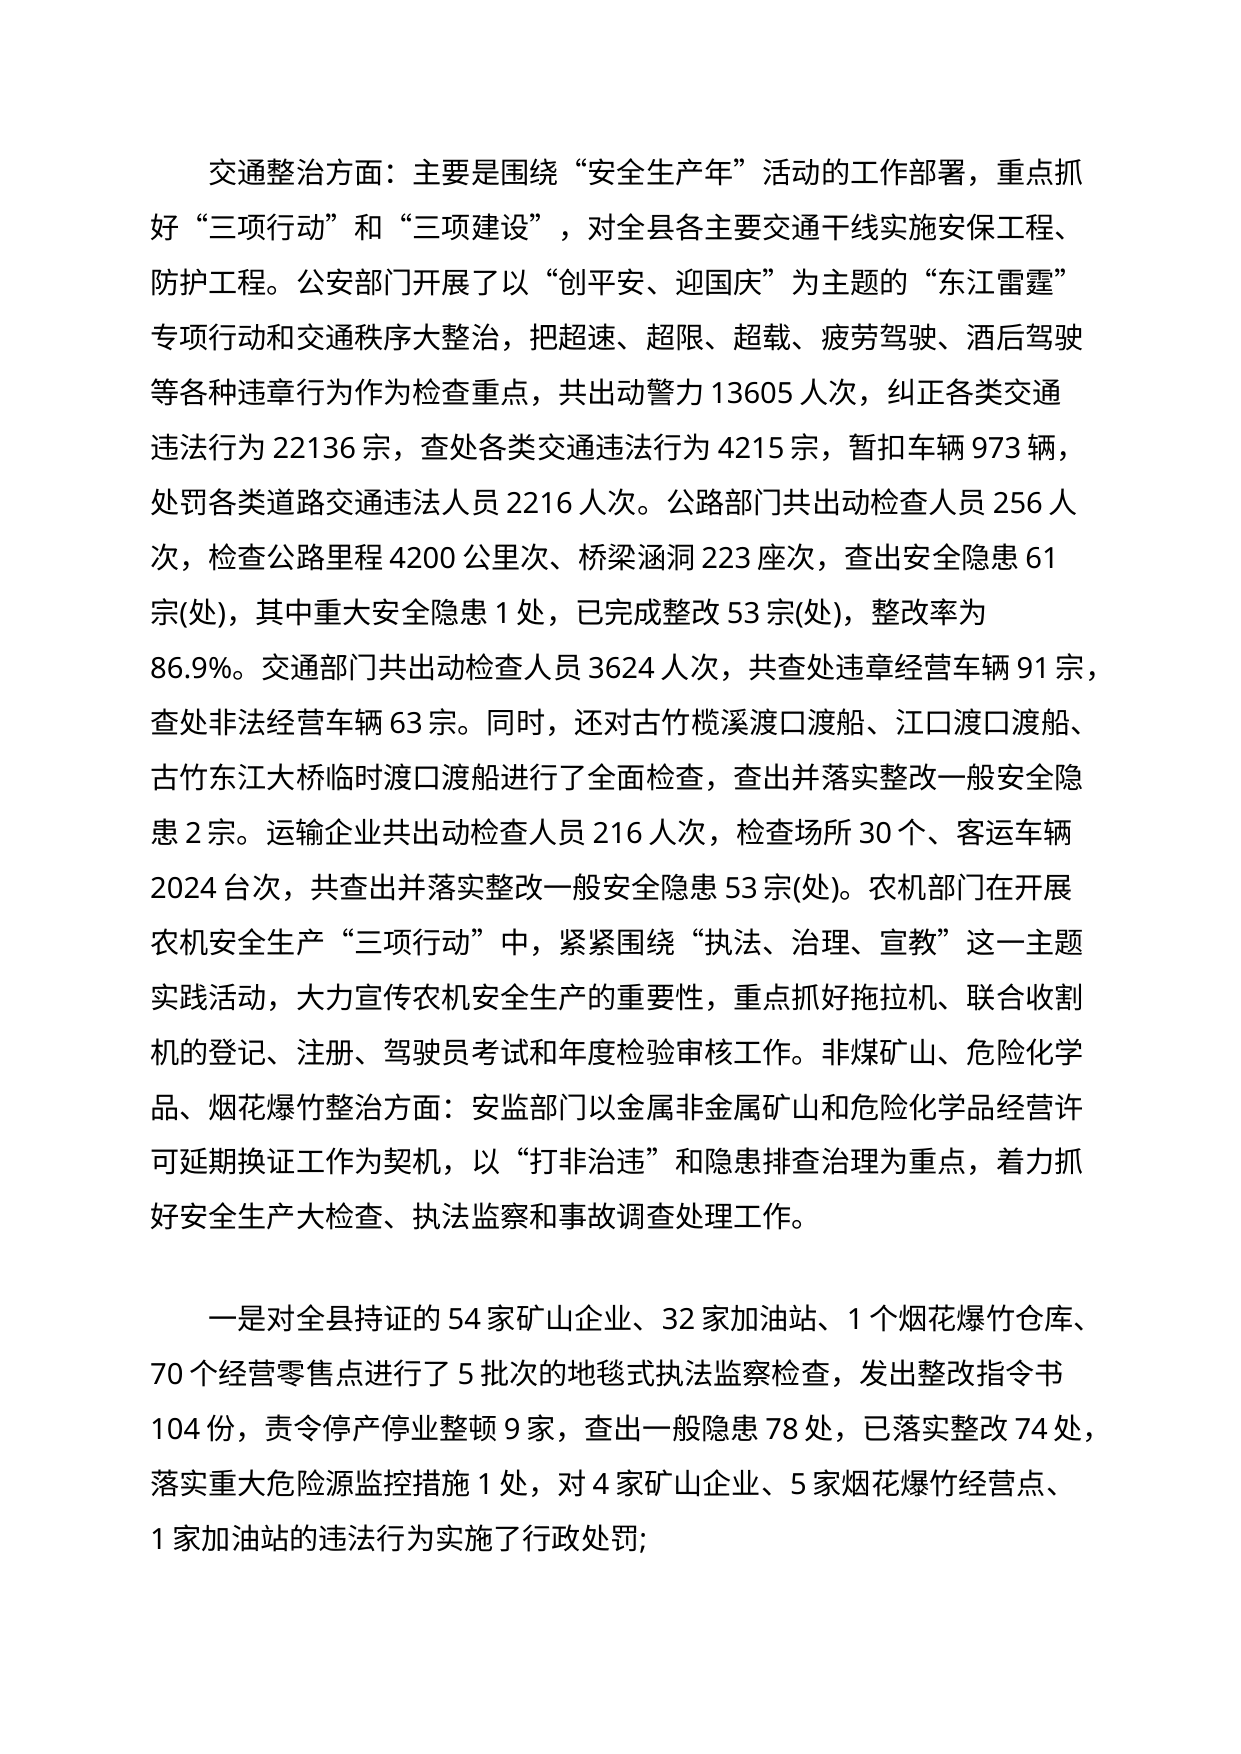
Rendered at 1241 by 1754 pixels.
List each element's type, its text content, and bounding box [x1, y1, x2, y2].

text 一是对全县持证的54家矿山企业、32家加油站、1个烟花爆竹仓库、70个经营零售点进行了5批次的地毯式执法监察检查，发出整改指令书104份，责令停产停业整顿9家，查出一般隐患78处，已落实整改74处，落实重大危险源监控措施1处，对4家矿山企业、5家烟花爆竹经营点、1家加油站的违法行为实施了行政处罚; [150, 1296, 1090, 1558]
text 交通整治方面：主要是围绕“安全生产年”活动的工作部署，重点抓好“三项行动”和“三项建设”，对全县各主要交通干线实施安保工程、防护工程。公安部门开展了以“创平安、迎国庆”为主题的“东江雷霆”专项行动和交通秩序大整治，把超速、超限、超载、疲劳驾驶、酒后驾驶等各种违章行为作为检查重点，共出动警力13605人次，纠正各类交通违法行为22136宗，查处各类交通违法行为4215宗，暂扣车辆973辆，处罚各类道路交通违法人员2216人次。公路部门共出动检查人员256人次，检查公路里程4200公里次、桥梁涵洞223座次，查出安全隐患61宗(处)，其中重大安全隐患1处，已完成整改53宗(处)，整改率为86.9%。交通部门共出动检查人员3624人次，共查处违章经营车辆91宗，查处非法经营车辆63宗。同时，还对古竹榄溪渡口渡船、江口渡口渡船、古竹东江大桥临时渡口渡船进行了全面检查，查出并落实整改一般安全隐患2宗。运输企业共出动检查人员216人次，检查场所30个、客运车辆2024台次，共查出并落实整改一般安全隐患53宗(处)。农机部门在开展农机安全生产“三项行动”中，紧紧围绕“执法、治理、宣教”这一主题实践活动，大力宣传农机安全生产的重要性，重点抓好拖拉机、联合收割机的登记、注册、驾驶员考试和年度检验审核工作。非煤矿山、危险化学品、烟花爆竹整治方面：安监部门以金属非金属矿山和危险化学品经营许可延期换证工作为契机，以“打非治违”和隐患排查治理为重点，着力抓好安全生产大检查、执法监察和事故调查处理工作。 [150, 150, 1090, 1236]
